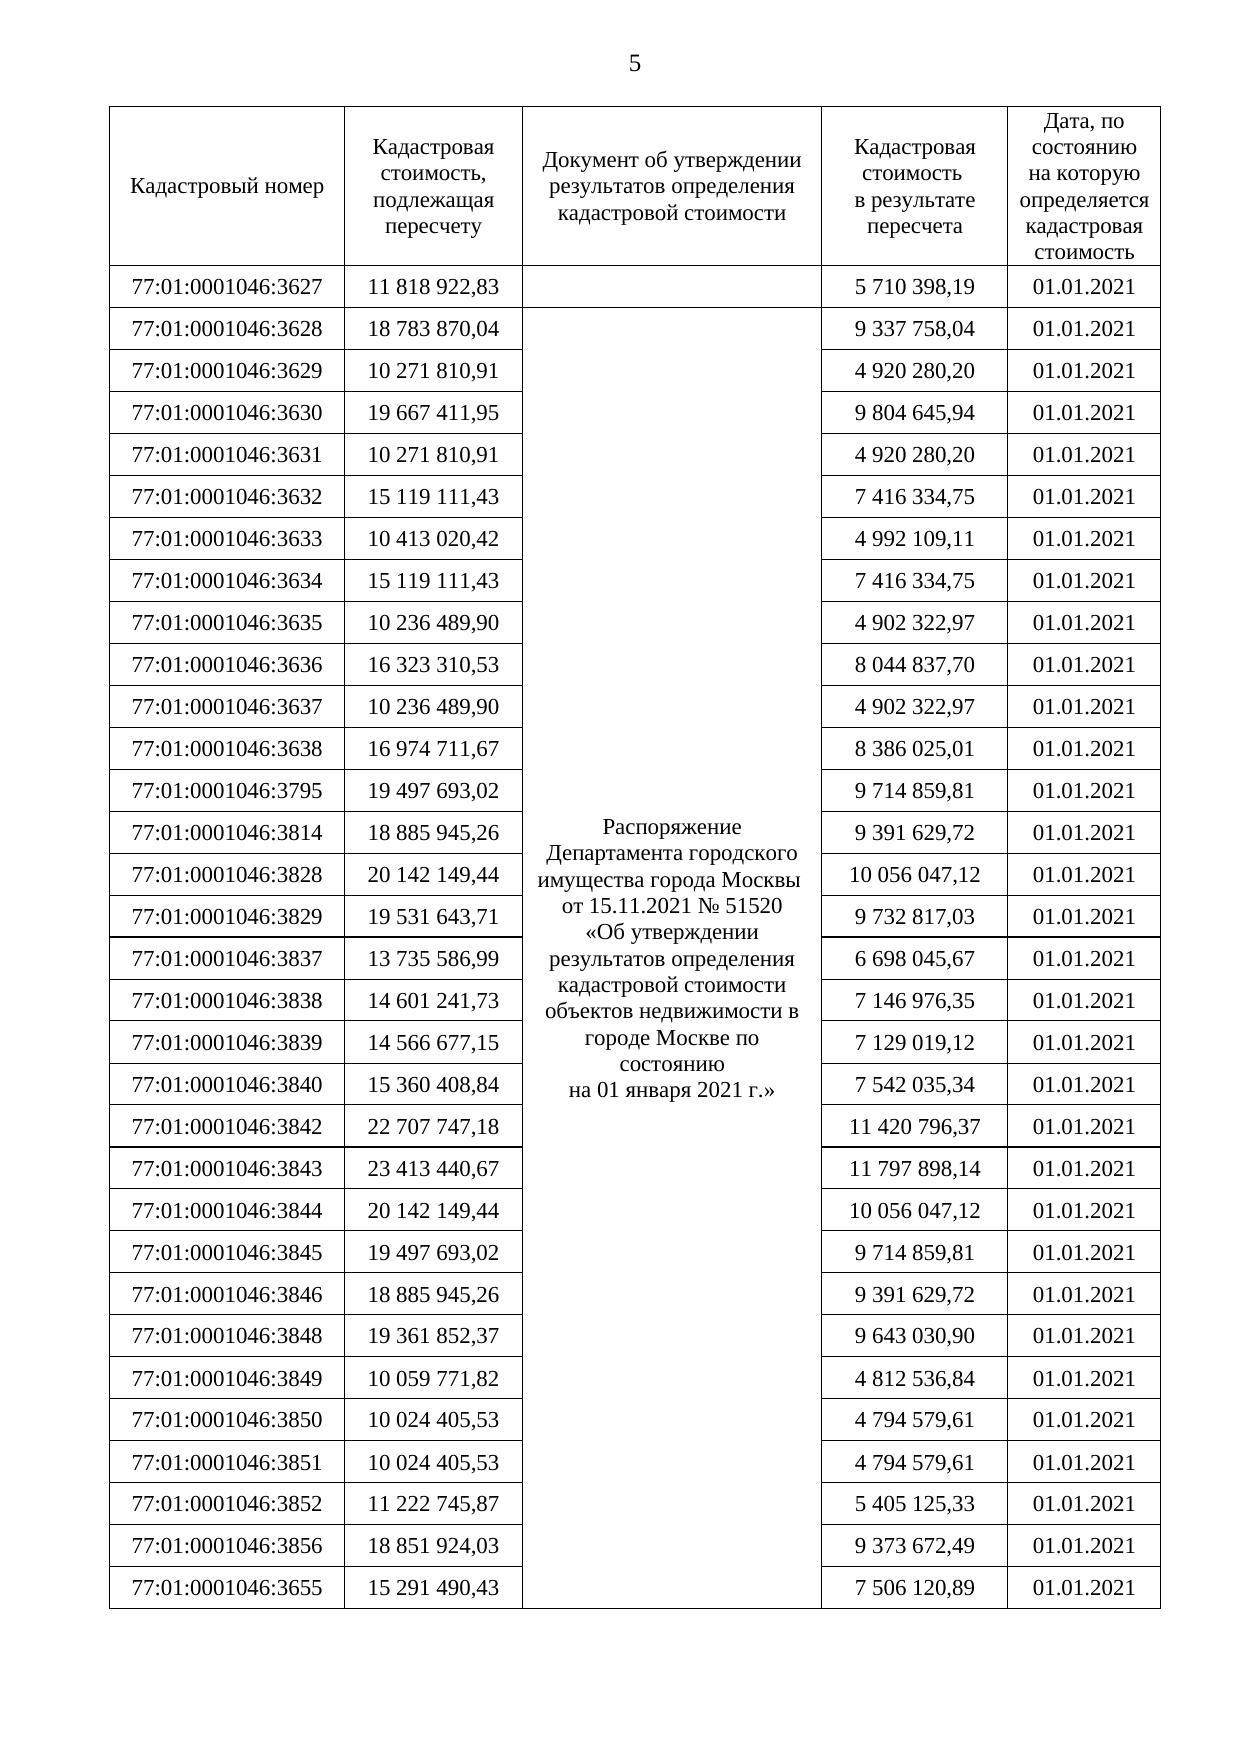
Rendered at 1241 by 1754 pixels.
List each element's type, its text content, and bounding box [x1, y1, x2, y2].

table_cell 01.01.2021 [1008, 1064, 1160, 1104]
table_cell 9 804 645,94 [822, 392, 1007, 433]
table_cell 77:01:0001046:3852 [110, 1483, 344, 1524]
table_header Дата, по состоянию на которую определяется кадастровая стоимость [1008, 107, 1160, 265]
table_cell 77:01:0001046:3628 [110, 308, 344, 349]
table_cell 77:01:0001046:3634 [110, 560, 344, 601]
table_cell 8 044 837,70 [822, 644, 1007, 684]
table_cell 77:01:0001046:3846 [110, 1273, 344, 1314]
table_cell 4 992 109,11 [822, 518, 1007, 559]
table_cell 77:01:0001046:3851 [110, 1441, 344, 1482]
table_cell 7 146 976,35 [822, 980, 1007, 1020]
table_cell 77:01:0001046:3632 [110, 476, 344, 517]
table_cell 15 360 408,84 [345, 1064, 522, 1104]
table_cell 01.01.2021 [1008, 1021, 1160, 1062]
table_cell 01.01.2021 [1008, 476, 1160, 517]
table_header Кадастровый номер [110, 107, 344, 265]
table_cell 10 056 047,12 [822, 854, 1007, 894]
table_cell 01.01.2021 [1008, 1148, 1160, 1188]
table_cell 01.01.2021 [1008, 1567, 1160, 1608]
table_cell 77:01:0001046:3844 [110, 1189, 344, 1230]
table_cell 77:01:0001046:3849 [110, 1357, 344, 1398]
table_cell 9 391 629,72 [822, 812, 1007, 852]
table_cell 19 361 852,37 [345, 1315, 522, 1356]
table_cell 15 119 111,43 [345, 476, 522, 517]
table_cell 23 413 440,67 [345, 1148, 522, 1188]
table_cell 18 885 945,26 [345, 1273, 522, 1314]
table_cell 01.01.2021 [1008, 1231, 1160, 1272]
table_cell 7 506 120,89 [822, 1567, 1007, 1608]
table_cell 77:01:0001046:3842 [110, 1105, 344, 1146]
table_cell 77:01:0001046:3828 [110, 854, 344, 894]
table_cell 11 222 745,87 [345, 1483, 522, 1524]
table_cell 4 902 322,97 [822, 686, 1007, 727]
table_cell 10 024 405,53 [345, 1399, 522, 1440]
table_cell 7 129 019,12 [822, 1021, 1007, 1062]
table_cell 01.01.2021 [1008, 602, 1160, 643]
table_cell 7 542 035,34 [822, 1064, 1007, 1104]
table_cell 77:01:0001046:3635 [110, 602, 344, 643]
table_cell 01.01.2021 [1008, 434, 1160, 475]
table_cell 77:01:0001046:3631 [110, 434, 344, 475]
table_cell 01.01.2021 [1008, 1483, 1160, 1524]
table_cell 77:01:0001046:3627 [110, 266, 344, 307]
table_cell 01.01.2021 [1008, 560, 1160, 601]
table_cell 19 497 693,02 [345, 1231, 522, 1272]
table_cell 22 707 747,18 [345, 1105, 522, 1146]
table_cell 77:01:0001046:3850 [110, 1399, 344, 1440]
table_cell 77:01:0001046:3856 [110, 1525, 344, 1566]
table_cell 4 920 280,20 [822, 434, 1007, 475]
table_cell 77:01:0001046:3795 [110, 770, 344, 811]
table_cell 01.01.2021 [1008, 1105, 1160, 1146]
table_cell 10 056 047,12 [822, 1189, 1007, 1230]
table_cell 18 885 945,26 [345, 812, 522, 852]
table_cell 01.01.2021 [1008, 1357, 1160, 1398]
table_cell 4 920 280,20 [822, 350, 1007, 391]
table_cell 9 373 672,49 [822, 1525, 1007, 1566]
table_cell 01.01.2021 [1008, 1189, 1160, 1230]
table_cell 10 236 489,90 [345, 686, 522, 727]
table_cell 20 142 149,44 [345, 1189, 522, 1230]
table_cell 15 119 111,43 [345, 560, 522, 601]
table_cell 11 797 898,14 [822, 1148, 1007, 1188]
table_cell 9 643 030,90 [822, 1315, 1007, 1356]
table_cell 77:01:0001046:3630 [110, 392, 344, 433]
table_cell 14 566 677,15 [345, 1021, 522, 1062]
table_cell 77:01:0001046:3655 [110, 1567, 344, 1608]
table_cell 10 413 020,42 [345, 518, 522, 559]
table_cell 9 714 859,81 [822, 1231, 1007, 1272]
table_cell 20 142 149,44 [345, 854, 522, 894]
table_cell 77:01:0001046:3839 [110, 1021, 344, 1062]
table_cell 19 667 411,95 [345, 392, 522, 433]
table_cell 7 416 334,75 [822, 560, 1007, 601]
table_cell 10 236 489,90 [345, 602, 522, 643]
table_cell 01.01.2021 [1008, 392, 1160, 433]
table_cell 9 714 859,81 [822, 770, 1007, 811]
table_cell 9 337 758,04 [822, 308, 1007, 349]
table_cell 77:01:0001046:3633 [110, 518, 344, 559]
table_cell 4 902 322,97 [822, 602, 1007, 643]
table_cell 01.01.2021 [1008, 1273, 1160, 1314]
table_cell 77:01:0001046:3638 [110, 728, 344, 768]
table_cell 15 291 490,43 [345, 1567, 522, 1608]
table_cell 01.01.2021 [1008, 896, 1160, 936]
table_cell 01.01.2021 [1008, 266, 1160, 307]
table_cell 01.01.2021 [1008, 644, 1160, 684]
table_cell 01.01.2021 [1008, 350, 1160, 391]
table_cell 77:01:0001046:3629 [110, 350, 344, 391]
table_cell 01.01.2021 [1008, 1441, 1160, 1482]
table_cell 77:01:0001046:3843 [110, 1148, 344, 1188]
table_cell 11 818 922,83 [345, 266, 522, 307]
table_cell 77:01:0001046:3814 [110, 812, 344, 852]
table_cell 16 974 711,67 [345, 728, 522, 768]
table_cell 7 416 334,75 [822, 476, 1007, 517]
table_cell 01.01.2021 [1008, 308, 1160, 349]
table_cell 01.01.2021 [1008, 1399, 1160, 1440]
table_cell 77:01:0001046:3637 [110, 686, 344, 727]
table_cell 9 732 817,03 [822, 896, 1007, 936]
table_cell 8 386 025,01 [822, 728, 1007, 768]
table_cell 01.01.2021 [1008, 770, 1160, 811]
table_cell 18 851 924,03 [345, 1525, 522, 1566]
table_cell 5 405 125,33 [822, 1483, 1007, 1524]
table_cell 77:01:0001046:3848 [110, 1315, 344, 1356]
table_cell 01.01.2021 [1008, 1315, 1160, 1356]
table_cell 01.01.2021 [1008, 854, 1160, 894]
table_header Кадастровая стоимость в результате пересчета [822, 107, 1007, 265]
table_cell 4 812 536,84 [822, 1357, 1007, 1398]
table_cell 77:01:0001046:3829 [110, 896, 344, 936]
table_cell 77:01:0001046:3636 [110, 644, 344, 684]
table_header Документ об утверждении результатов определения кадастровой стоимости [523, 107, 821, 265]
table_cell 13 735 586,99 [345, 938, 522, 978]
table_cell 10 024 405,53 [345, 1441, 522, 1482]
table_cell 19 531 643,71 [345, 896, 522, 936]
table_cell 10 059 771,82 [345, 1357, 522, 1398]
table_cell 6 698 045,67 [822, 938, 1007, 978]
table_cell 14 601 241,73 [345, 980, 522, 1020]
table_cell 01.01.2021 [1008, 938, 1160, 978]
table_cell 01.01.2021 [1008, 980, 1160, 1020]
table_cell 01.01.2021 [1008, 518, 1160, 559]
table_cell 77:01:0001046:3838 [110, 980, 344, 1020]
table_cell 01.01.2021 [1008, 1525, 1160, 1566]
table_cell 4 794 579,61 [822, 1441, 1007, 1482]
table_cell 77:01:0001046:3845 [110, 1231, 344, 1272]
table_cell 19 497 693,02 [345, 770, 522, 811]
table_cell 77:01:0001046:3840 [110, 1064, 344, 1104]
table_cell 5 710 398,19 [822, 266, 1007, 307]
table_cell 01.01.2021 [1008, 812, 1160, 852]
table_cell 11 420 796,37 [822, 1105, 1007, 1146]
table_header Кадастровая стоимость, подлежащая пересчету [345, 107, 522, 265]
table_cell 77:01:0001046:3837 [110, 938, 344, 978]
table_cell 4 794 579,61 [822, 1399, 1007, 1440]
table_cell 10 271 810,91 [345, 434, 522, 475]
table_cell 10 271 810,91 [345, 350, 522, 391]
table_cell 9 391 629,72 [822, 1273, 1007, 1314]
table_cell 16 323 310,53 [345, 644, 522, 684]
table_cell 01.01.2021 [1008, 686, 1160, 727]
table_cell 01.01.2021 [1008, 728, 1160, 768]
table_cell 18 783 870,04 [345, 308, 522, 349]
